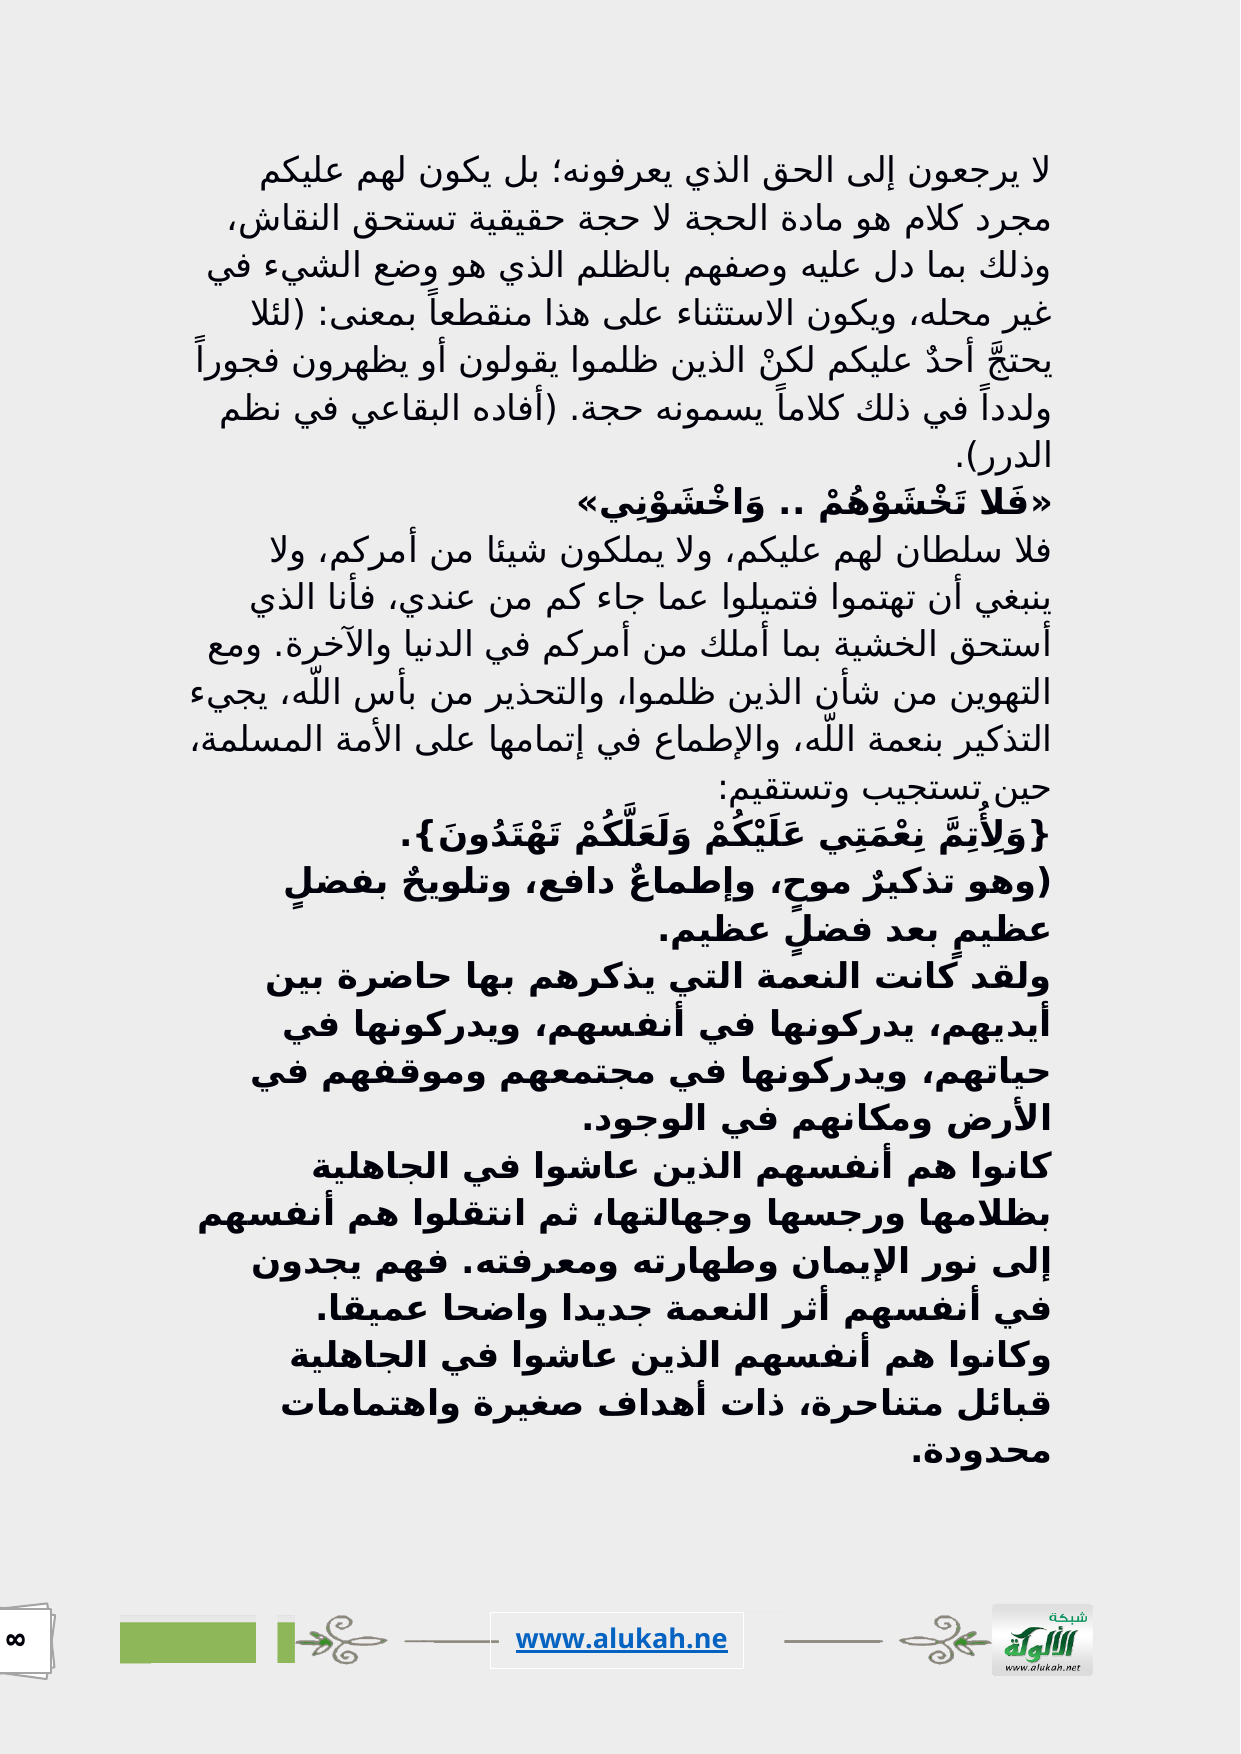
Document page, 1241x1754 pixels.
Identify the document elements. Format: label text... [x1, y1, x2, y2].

picture [118, 1601, 1094, 1683]
text (وهو تذكيرٌ موحٍ، وإطماعٌ دافع، وتلويحٌ بفضلٍ عظيمٍ بعد فضلٍ عظيم. [187, 861, 1053, 949]
text كانوا هم أنفسهم الذين عاشوا في الجاهلية بظلامها ورجسها وجهالتها، ثم انتقلوا هم أنفسهم إلى نور الإيمان وطهارته ومعرفته. فهم يجدون في أنفسهم أثر النعمة جديدا واضحا عميقا. [187, 1145, 1053, 1329]
text ولقد كانت النعمة التي يذكرهم بها حاضرة بين أيديهم، يدركونها في أنفسهم، ويدركونها في حياتهم، ويدركونها في مجتمعهم وموقفهم في الأرض ومكانهم في الوجود. [187, 956, 1053, 1139]
text «فَلا تَخْشَوْهُمْ .. وَاخْشَوْنِي» [187, 482, 1053, 523]
text فلا سلطان لهم عليكم، ولا يملكون شيئا من أمركم، ولا ينبغي أن تهتموا فتميلوا عما جاء كم من عندي، فأنا الذي أستحق الخشية بما أملك من أمركم في الدنيا والآخرة. ومع التهوين من شأن الذين ظلموا، والتحذير من بأس اللّه، يجيء التذكير بنعمة اللّه، والإطماع في إتمامها على الأمة المسلمة، حين تستجيب وتستقيم: [187, 529, 1053, 807]
text وكانوا هم أنفسهم الذين عاشوا في الجاهلية قبائل متناحرة، ذات أهداف صغيرة واهتمامات محدودة. [187, 1335, 1053, 1471]
text {وَلِأُتِمَّ نِعْمَتِي عَلَيْكُمْ وَلَعَلَّكُمْ تَهْتَدُونَ}. [187, 813, 1053, 855]
